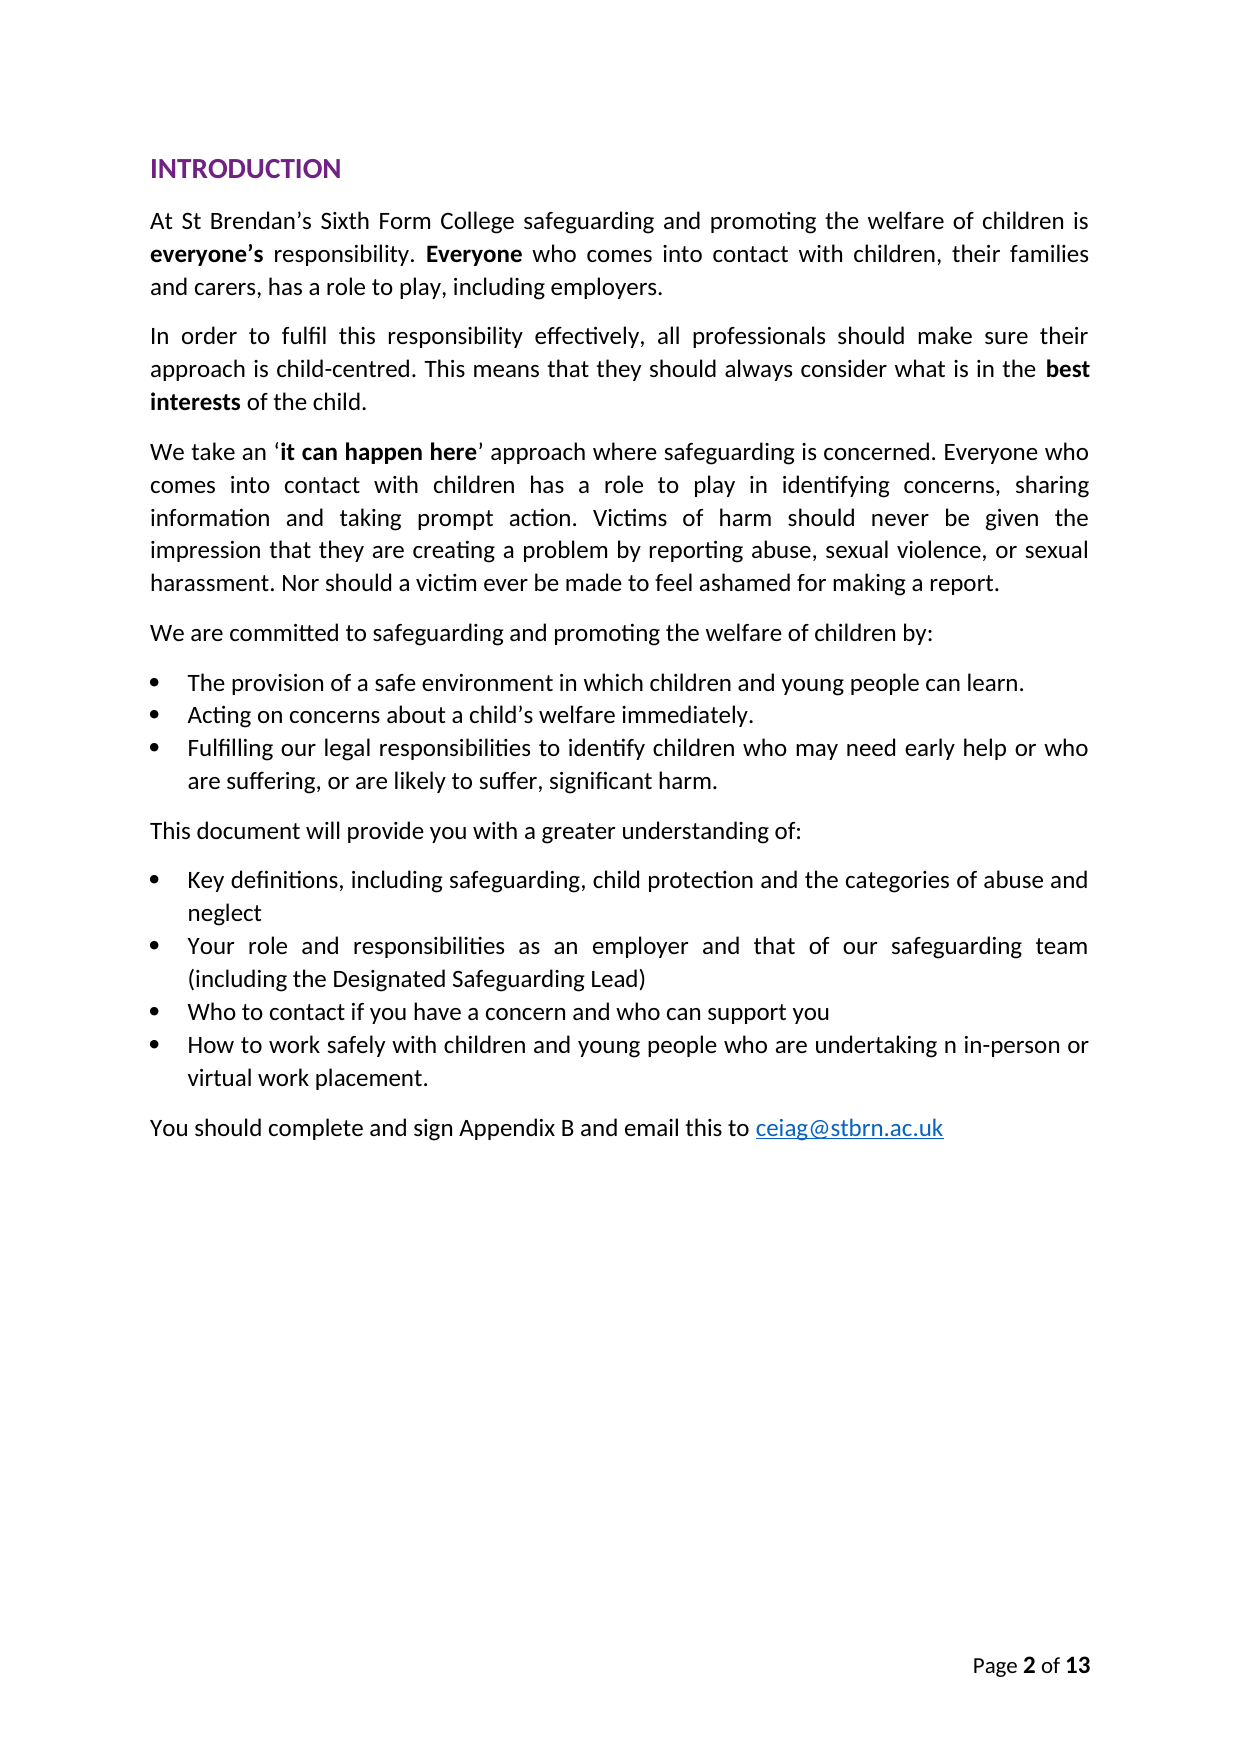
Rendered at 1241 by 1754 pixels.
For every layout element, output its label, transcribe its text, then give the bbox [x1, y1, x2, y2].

list How to work safely with children and young people who are undertaking n in-person or virtual work placement. [150, 1029, 1090, 1093]
list Acting on concerns about a child’s welfare immediately. [150, 700, 1090, 730]
text We take an ‘it can happen here’ approach where safeguarding is concerned. Everyone who comes into contact with children has a role to play in identifying concerns, sharing information and taking prompt action. Victims of harm should never be given the impression that they are creating a problem by reporting abuse, sexual violence, or sexual harassment. Nor should a victim ever be made to feel ashamed for making a report. [150, 436, 1090, 598]
list The provision of a safe environment in which children and young people can learn. [150, 667, 1090, 697]
list Fulfilling our legal responsibilities to identify children who may need early help or who are suffering, or are likely to suffer, significant harm. [150, 733, 1090, 796]
text You should complete and sign Appendix B and email this to ceiag@stbrn.ac.uk [150, 1112, 1090, 1142]
list Your role and responsibilities as an employer and that of our safeguarding team (including the Designated Safeguarding Lead) [150, 931, 1090, 994]
list Key definitions, including safeguarding, child protection and the categories of abuse and neglect [150, 865, 1090, 928]
text In order to fulfil this responsibility effectively, all professionals should make sure their approach is child-centred. This means that they should always consider what is in the best interests of the child. [150, 321, 1090, 417]
text At St Brendan’s Sixth Form College safeguarding and promoting the welfare of children is everyone’s responsibility. Everyone who comes into contact with children, their families and carers, has a role to play, including employers. [150, 205, 1090, 301]
list Who to contact if you have a concern and who can support you [150, 996, 1090, 1027]
text We are committed to safeguarding and promoting the welfare of children by: [150, 617, 1090, 648]
text This document will provide you with a greater understanding of: [150, 815, 1090, 846]
text INTRODUCTION [150, 150, 1090, 186]
